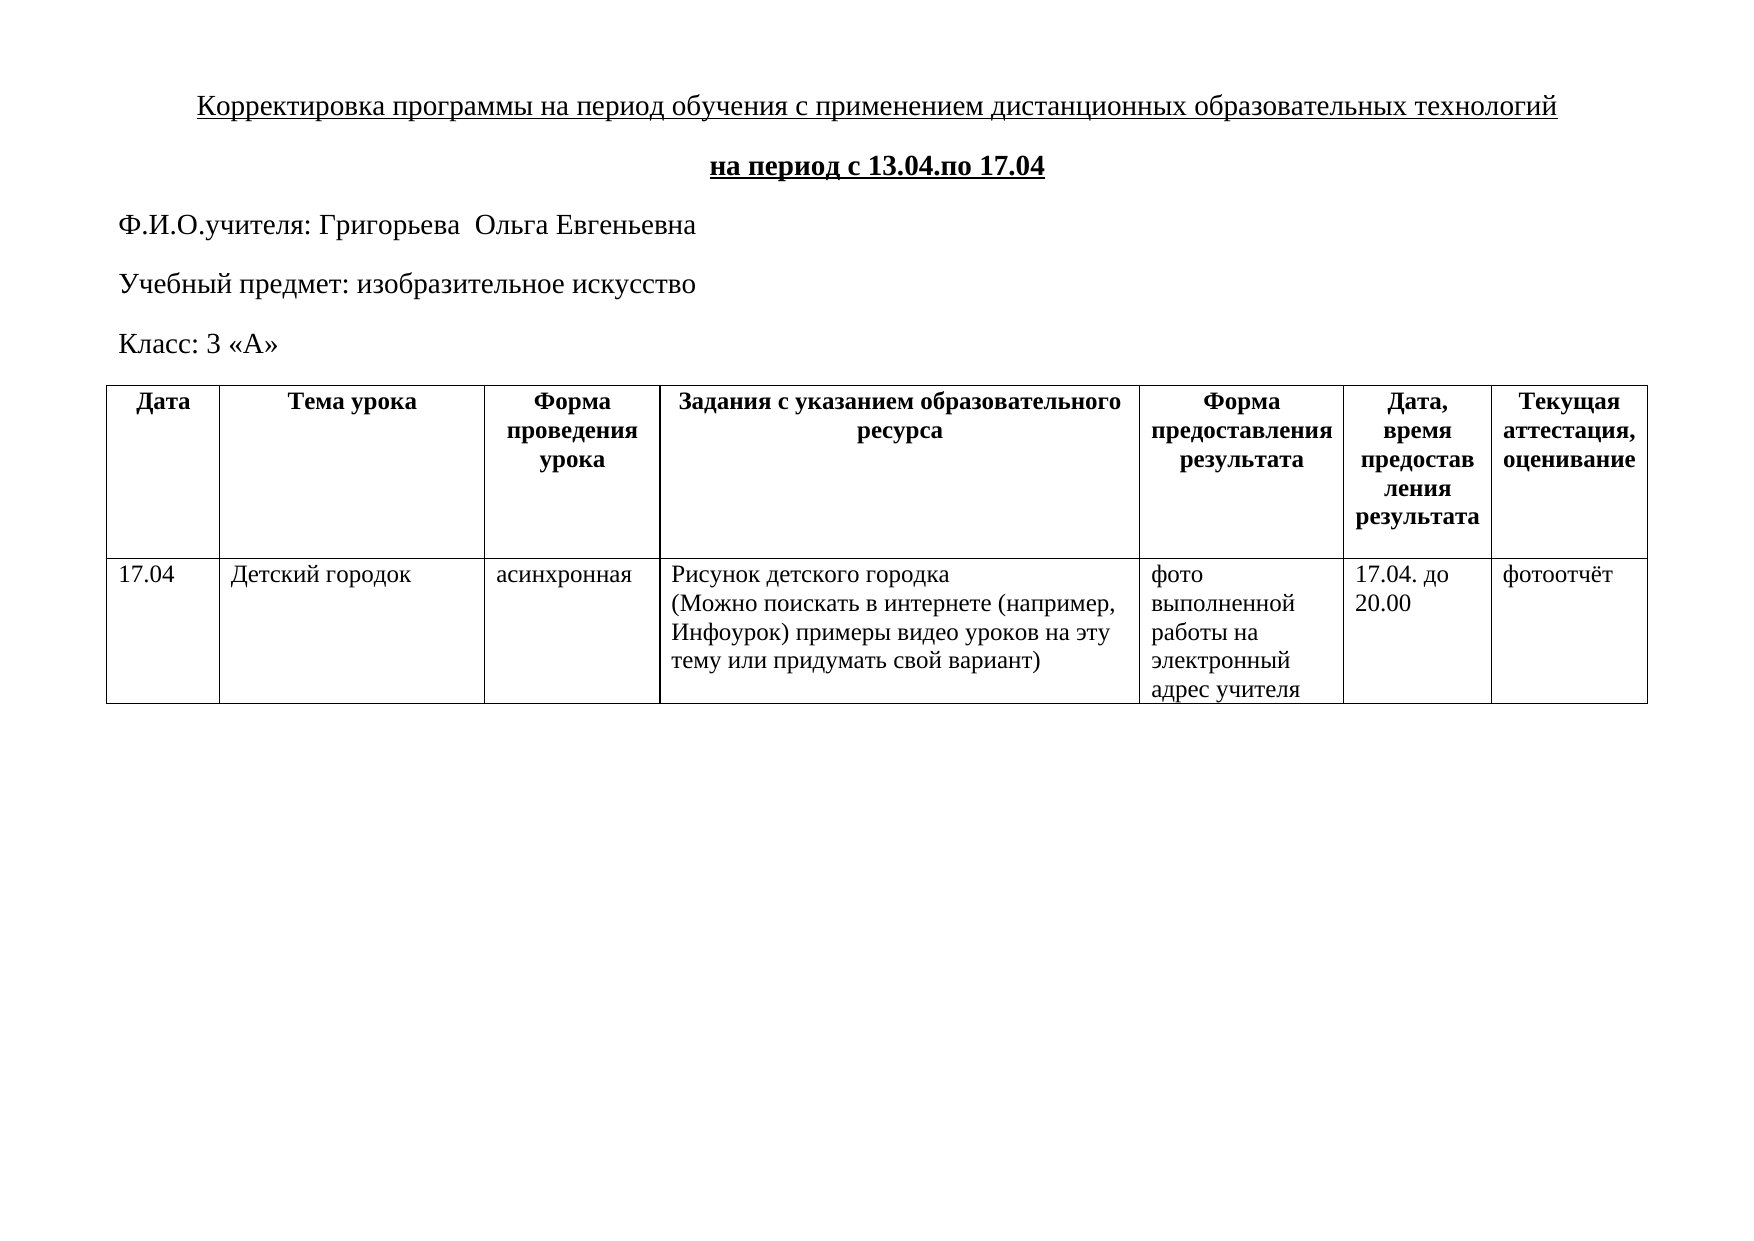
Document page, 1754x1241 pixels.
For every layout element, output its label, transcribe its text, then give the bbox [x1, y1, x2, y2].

table_header Дата, время предостав ления результата [1344, 386, 1491, 558]
table_header Тема урока [220, 386, 484, 558]
table_cell фотоотчёт [1492, 559, 1647, 703]
table_header Форма предоставления результата [1140, 386, 1343, 558]
table_cell Детский городок [220, 559, 484, 703]
table_cell 17.04 [107, 559, 219, 703]
text Ф.И.О.учителя: Григорьева Ольга Евгеньевна [118, 207, 1636, 241]
table_header Текущая аттестация, оценивание [1492, 386, 1647, 558]
table_cell асинхронная [485, 559, 659, 703]
table_cell фото выполненной работы на электронный адрес учителя [1140, 559, 1343, 703]
table_header Форма проведения урока [485, 386, 659, 558]
table_header Задания с указанием образовательного ресурса [661, 386, 1139, 558]
text Класс: 3 «А» [118, 326, 1636, 359]
text Корректировка программы на период обучения с применением дистанционных образовательных технологий [118, 88, 1636, 122]
text на период с 13.04.по 17.04 [118, 148, 1636, 181]
table_header Дата [107, 386, 219, 558]
table_cell Рисунок детского городка (Можно поискать в интернете (например, Инфоурок) примеры видео уроков на эту тему или придумать свой вариант) [661, 559, 1139, 703]
table_cell 17.04. до 20.00 [1344, 559, 1491, 703]
text Учебный предмет: изобразительное искусство [118, 267, 1636, 300]
